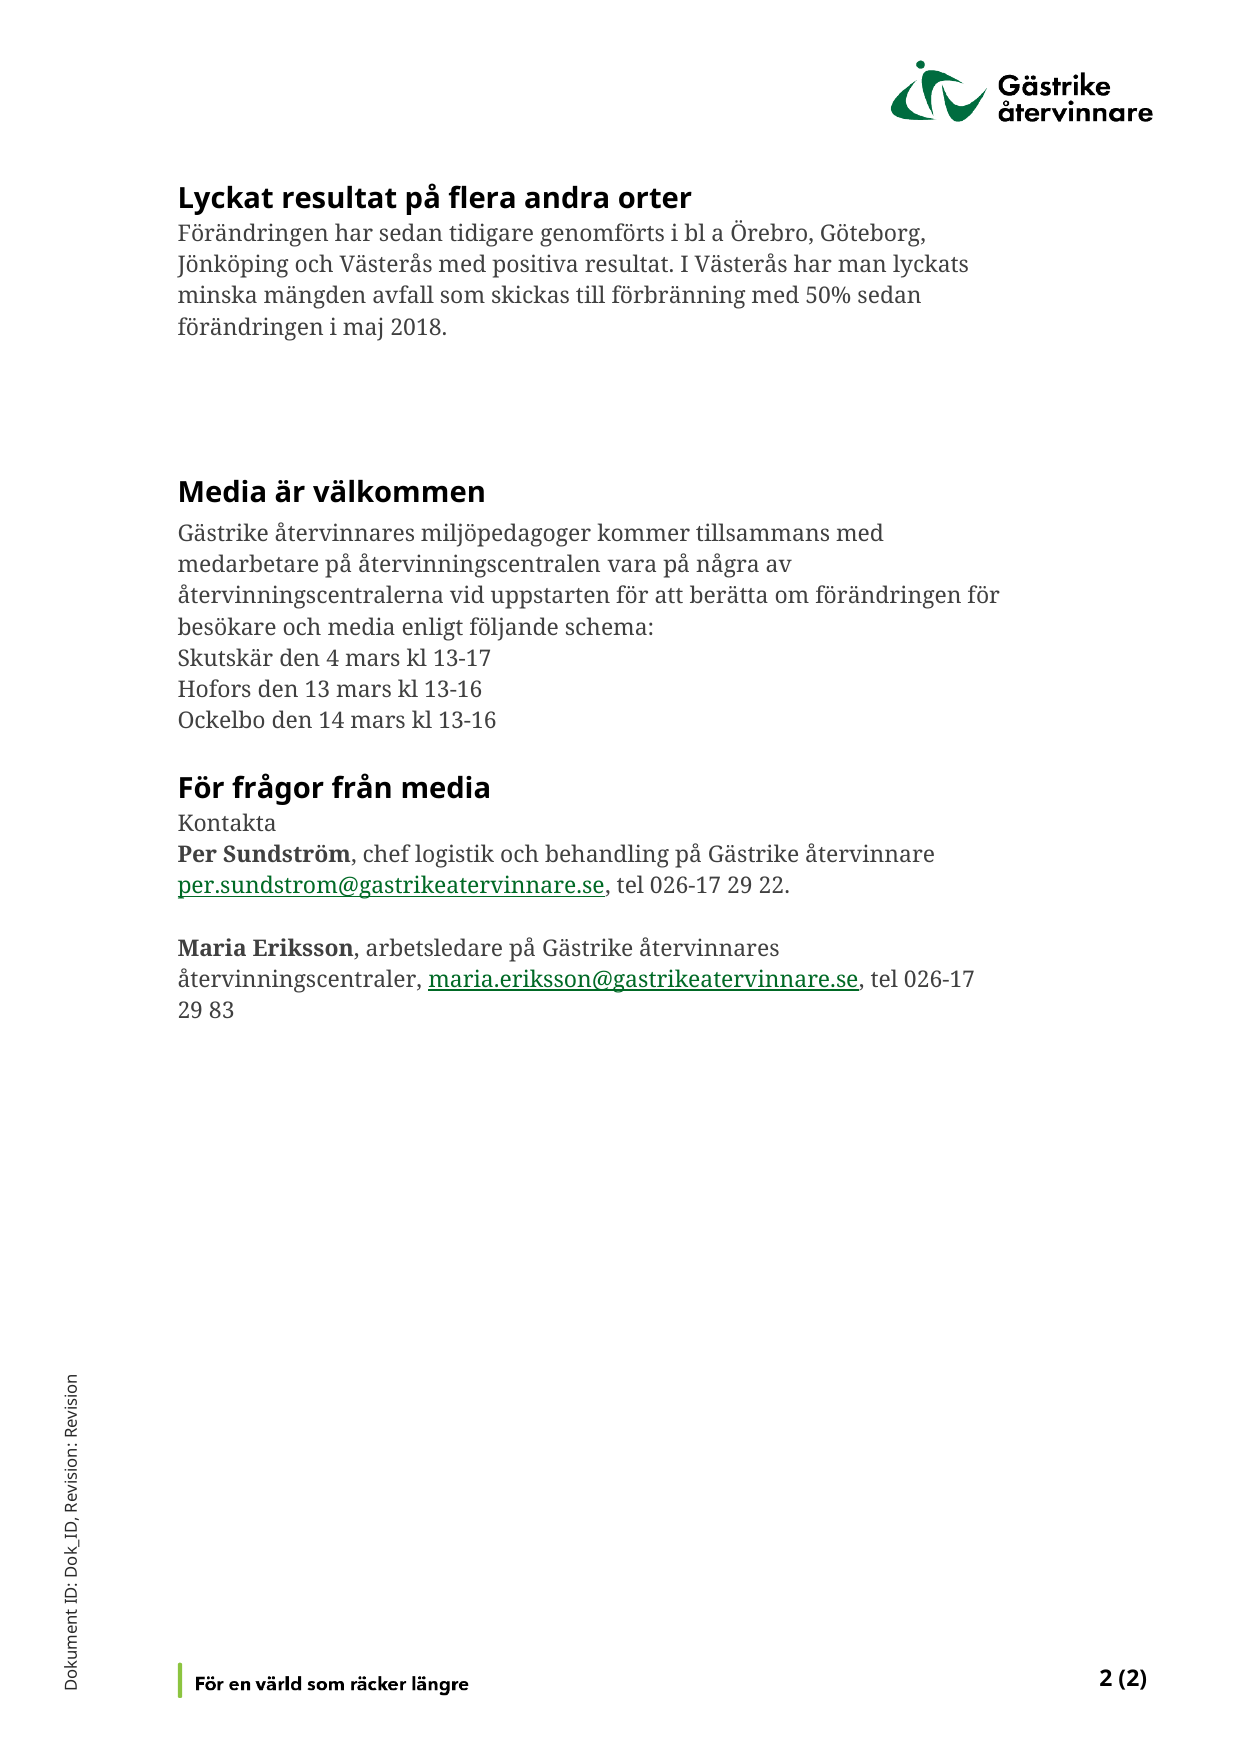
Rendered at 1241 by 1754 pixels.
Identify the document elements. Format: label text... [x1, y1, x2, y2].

subtitle Lyckat resultat på flera andra orter Förändringen har sedan tidigare genomförts i bl a Örebro, Göteborg, Jönköping och Västerås med positiva resultat. I Västerås har man lyckats minska mängden avfall som skickas till förbränning med 50% sedan förändringen i maj 2018. [177, 177, 1004, 342]
text Gästrike återvinnares miljöpedagoger kommer tillsammans med medarbetare på återvinningscentralen vara på några av återvinningscentralerna vid uppstarten för att berätta om förändringen för besökare och media enligt följande schema: [177, 517, 1004, 642]
text Hofors den 13 mars kl 13-16 [177, 673, 1004, 704]
picture [0, 1661, 469, 1754]
text Maria Eriksson, arbetsledare på Gästrike återvinnares återvinningscentraler, maria.eriksson@gastrikeatervinnare.se, tel 026-17 29 83 [177, 932, 1004, 1025]
text För frågor från media [177, 767, 1004, 807]
picture [890, 0, 1241, 122]
text Per Sundström, chef logistik och behandling på Gästrike återvinnare per.sundstrom@gastrikeatervinnare.se, tel 026-17 29 22. [177, 838, 1004, 900]
subtitle Media är välkommen [177, 471, 1004, 511]
text Skutskär den 4 mars kl 13-17 [177, 642, 1004, 673]
text Ockelbo den 14 mars kl 13-16 [177, 704, 1004, 736]
text Kontakta [177, 807, 1004, 838]
